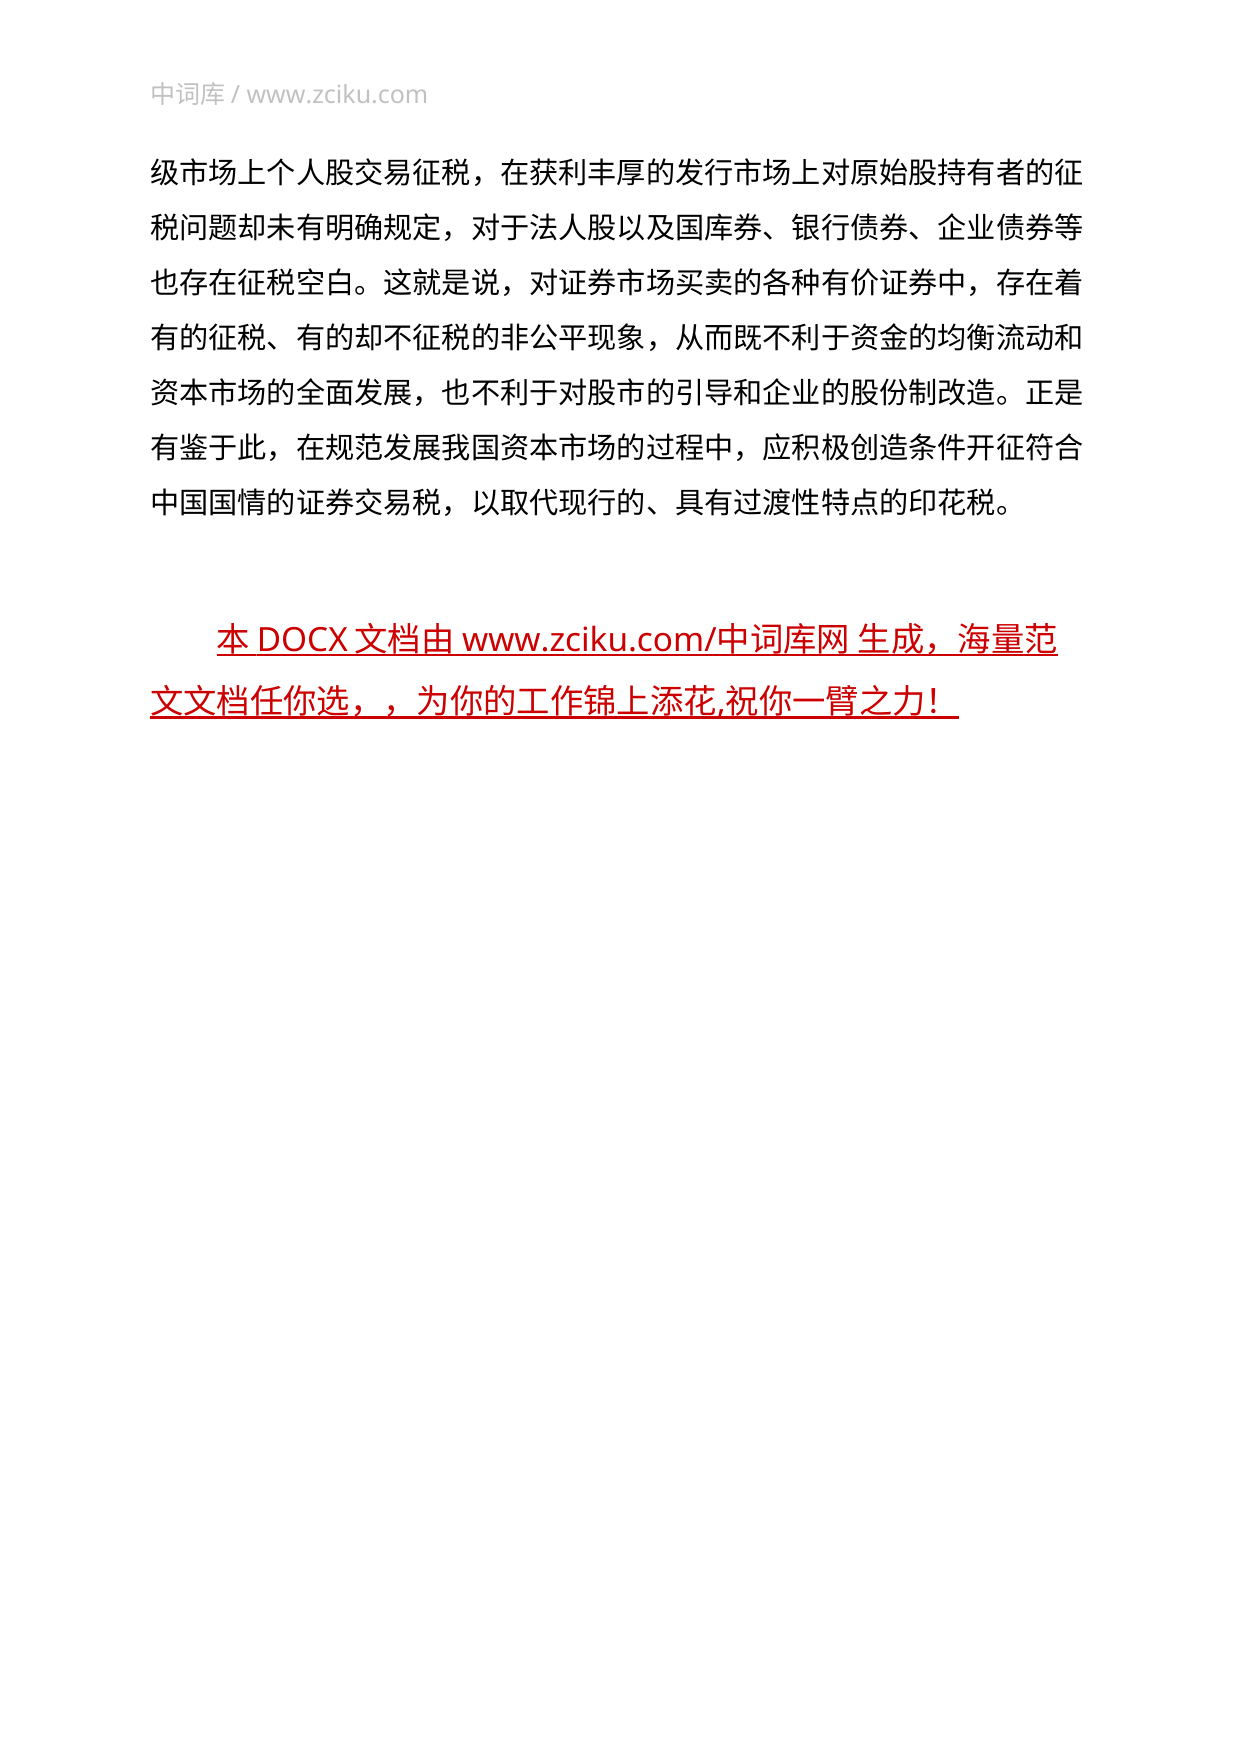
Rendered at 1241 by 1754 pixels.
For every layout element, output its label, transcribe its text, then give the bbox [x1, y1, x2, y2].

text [150, 150, 1090, 522]
text 本DOCX文档由 www.zciku.com/中词库网 生成，海量范文文档任你选，，为你的工作锦上添花,祝你一臂之力！ [150, 612, 1090, 724]
